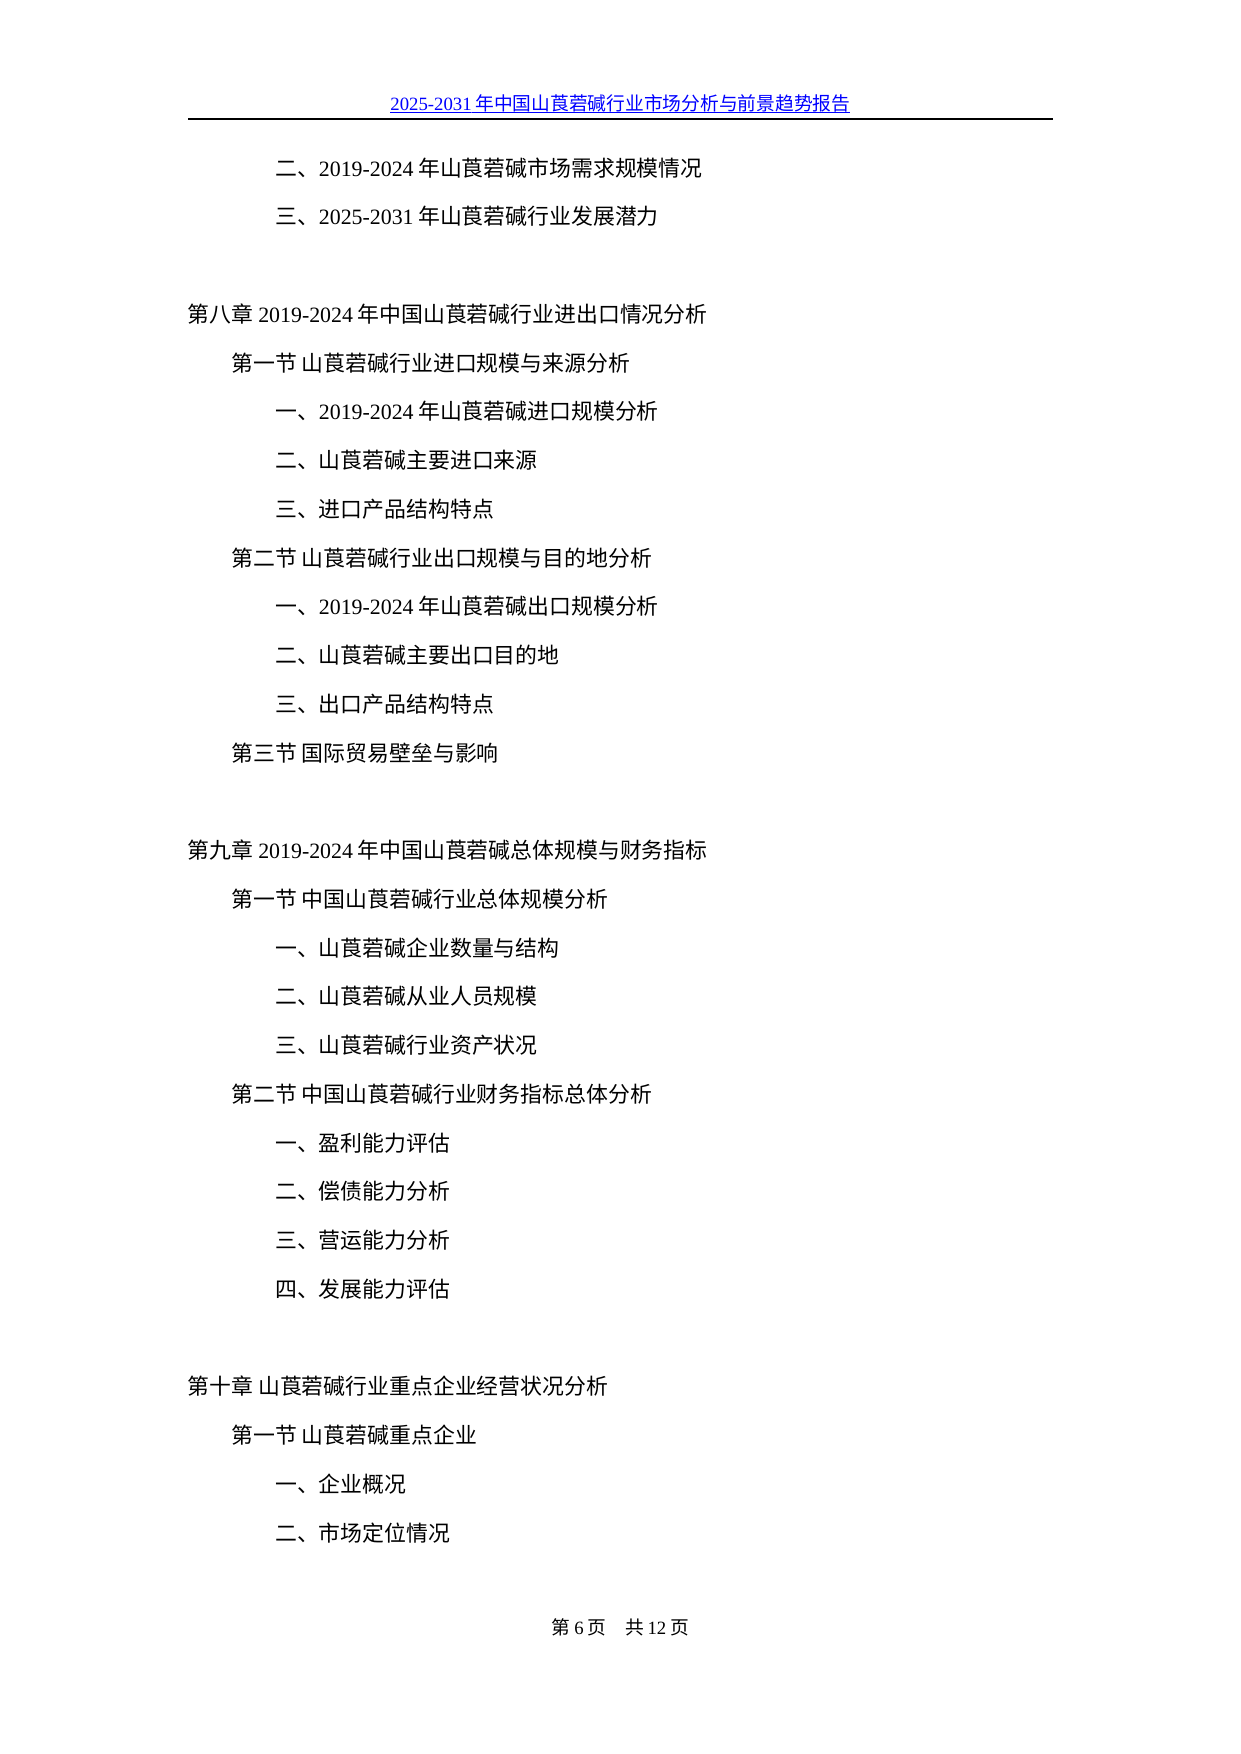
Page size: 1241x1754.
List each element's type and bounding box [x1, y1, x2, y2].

text [187, 150, 1053, 1548]
